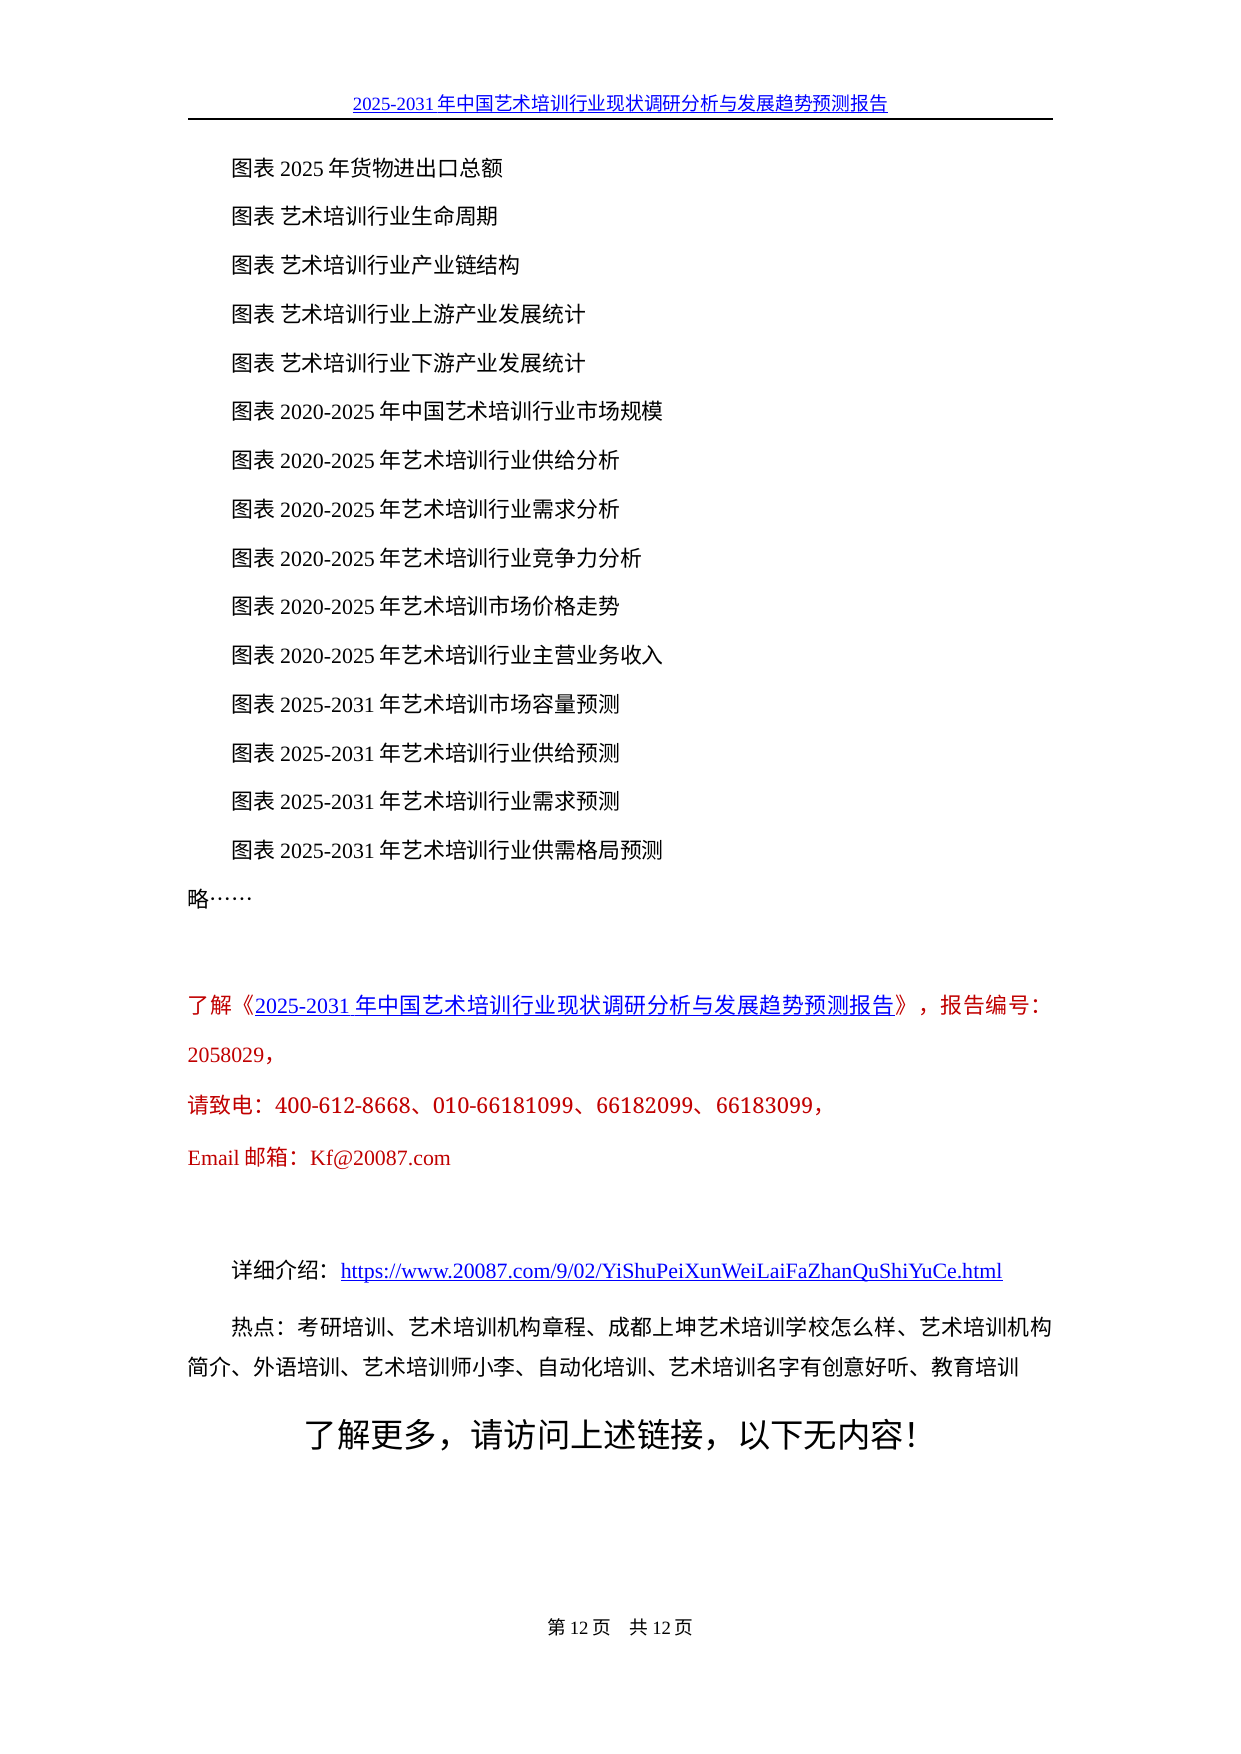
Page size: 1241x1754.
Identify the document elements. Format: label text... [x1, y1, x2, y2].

text Email邮箱：Kf@20087.com [187, 1140, 1053, 1172]
text 请致电：400-612-8668、010-66181099、66182099、66183099， [187, 1088, 1053, 1121]
text 了解《2025-2031年中国艺术培训行业现状调研分析与发展趋势预测报告》，报告编号：2058029， [187, 988, 1053, 1069]
title 了解更多，请访问上述链接，以下无内容！ [187, 1400, 1053, 1465]
text 热点：考研培训、艺术培训机构章程、成都上坤艺术培训学校怎么样、艺术培训机构简介、外语培训、艺术培训师小李、自动化培训、艺术培训名字有创意好听、教育培训 [187, 1309, 1053, 1382]
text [187, 150, 1053, 914]
text 详细介绍：https://www.20087.com/9/02/YiShuPeiXunWeiLaiFaZhanQuShiYuCe.html [187, 1253, 1053, 1285]
